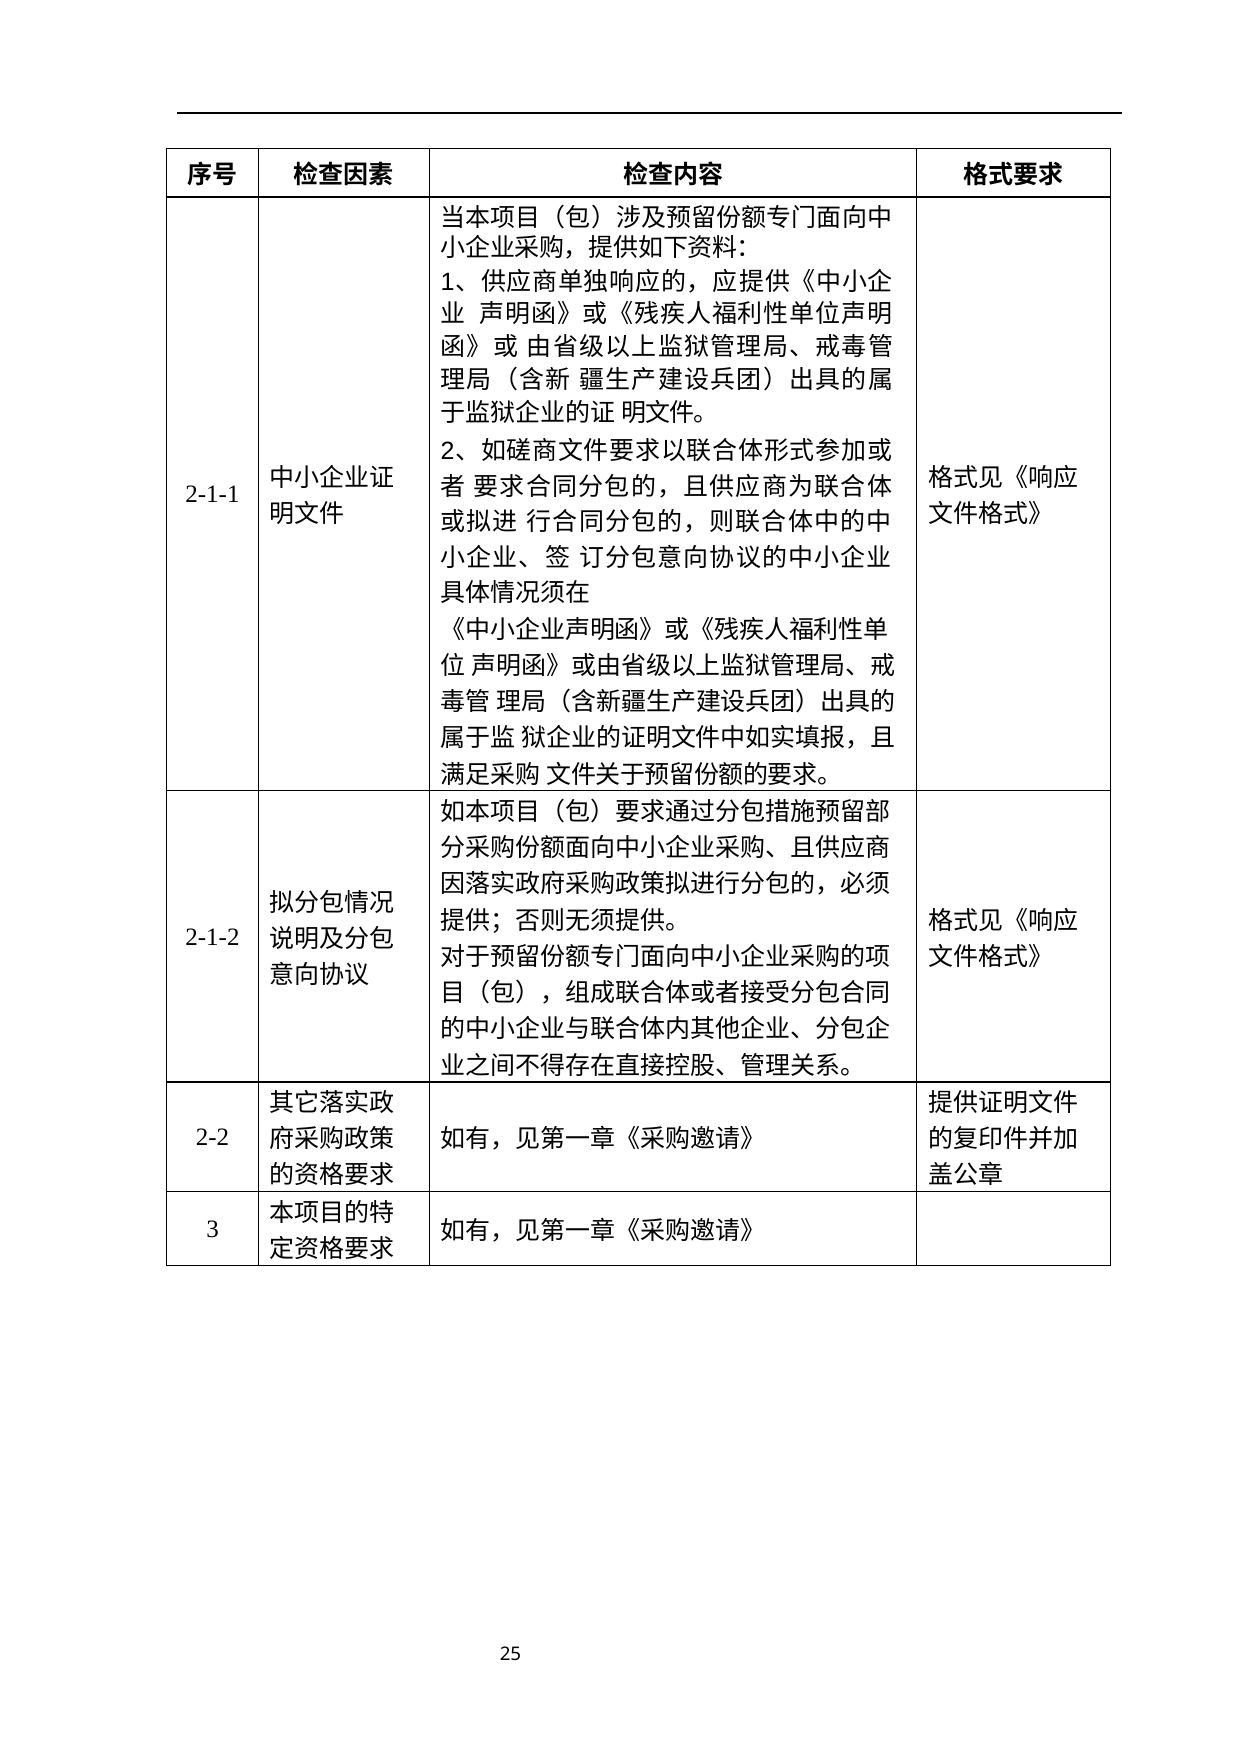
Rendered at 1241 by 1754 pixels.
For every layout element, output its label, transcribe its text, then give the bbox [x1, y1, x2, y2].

table_header 检查内容 [430, 149, 916, 196]
table_cell 提供证明文件的复印件并加盖公章 [917, 1083, 1110, 1191]
table_cell 2-1-2 [167, 791, 258, 1081]
table_cell 如本项目（包）要求通过分包措施预留部分采购份额面向中小企业采购、且供应商因落实政府采购政策拟进行分包的，必须提供；否则无须提供。 对于预留份额专门面向中小企业采购的项目（包），组成联合体或者接受分包合同的中小企业与联合体内其他企业、分包企业之间不得存在直接控股、管理关系。 [430, 791, 916, 1081]
table_cell 格式见《响应文件格式》 [917, 791, 1110, 1081]
table_cell 格式见《响应文件格式》 [917, 198, 1110, 790]
table_header 格式要求 [917, 149, 1110, 196]
table_cell 3 [167, 1192, 258, 1265]
table_cell [917, 1192, 1110, 1265]
table_cell 2-1-1 [167, 198, 258, 790]
table_header 检查因素 [259, 149, 429, 196]
table_cell 2-2 [167, 1083, 258, 1191]
table_cell 如有，见第一章《采购邀请》 [430, 1083, 916, 1191]
table_header 序号 [167, 149, 258, 196]
table_cell 其它落实政府采购政策的资格要求 [259, 1083, 429, 1191]
table_cell 拟分包情况说明及分包意向协议 [259, 791, 429, 1081]
table_cell 如有，见第一章《采购邀请》 [430, 1192, 916, 1265]
table_cell 中小企业证明文件 [259, 198, 429, 790]
table_cell 本项目的特定资格要求 [259, 1192, 429, 1265]
table_cell 当本项目（包）涉及预留份额专门面向中小企业采购，提供如下资料： 1、供应商单独响应的，应提供《中小企业 声明函》或《残疾人福利性单位声明函》或 由省级以上监狱管理局、戒毒管理局（含新 疆生产建设兵团）出具的属于监狱企业的证 明文件。 2、如磋商文件要求以联合体形式参加或者 要求合同分包的，且供应商为联合体或拟进 行合同分包的，则联合体中的中小企业、签 订分包意向协议的中小企业具体情况须在 《中小企业声明函》或《残疾人福利性单位 声明函》或由省级以上监狱管理局、戒毒管 理局（含新疆生产建设兵团）出具的属于监 狱企业的证明文件中如实填报，且满足采购 文件关于预留份额的要求。 [430, 198, 916, 790]
